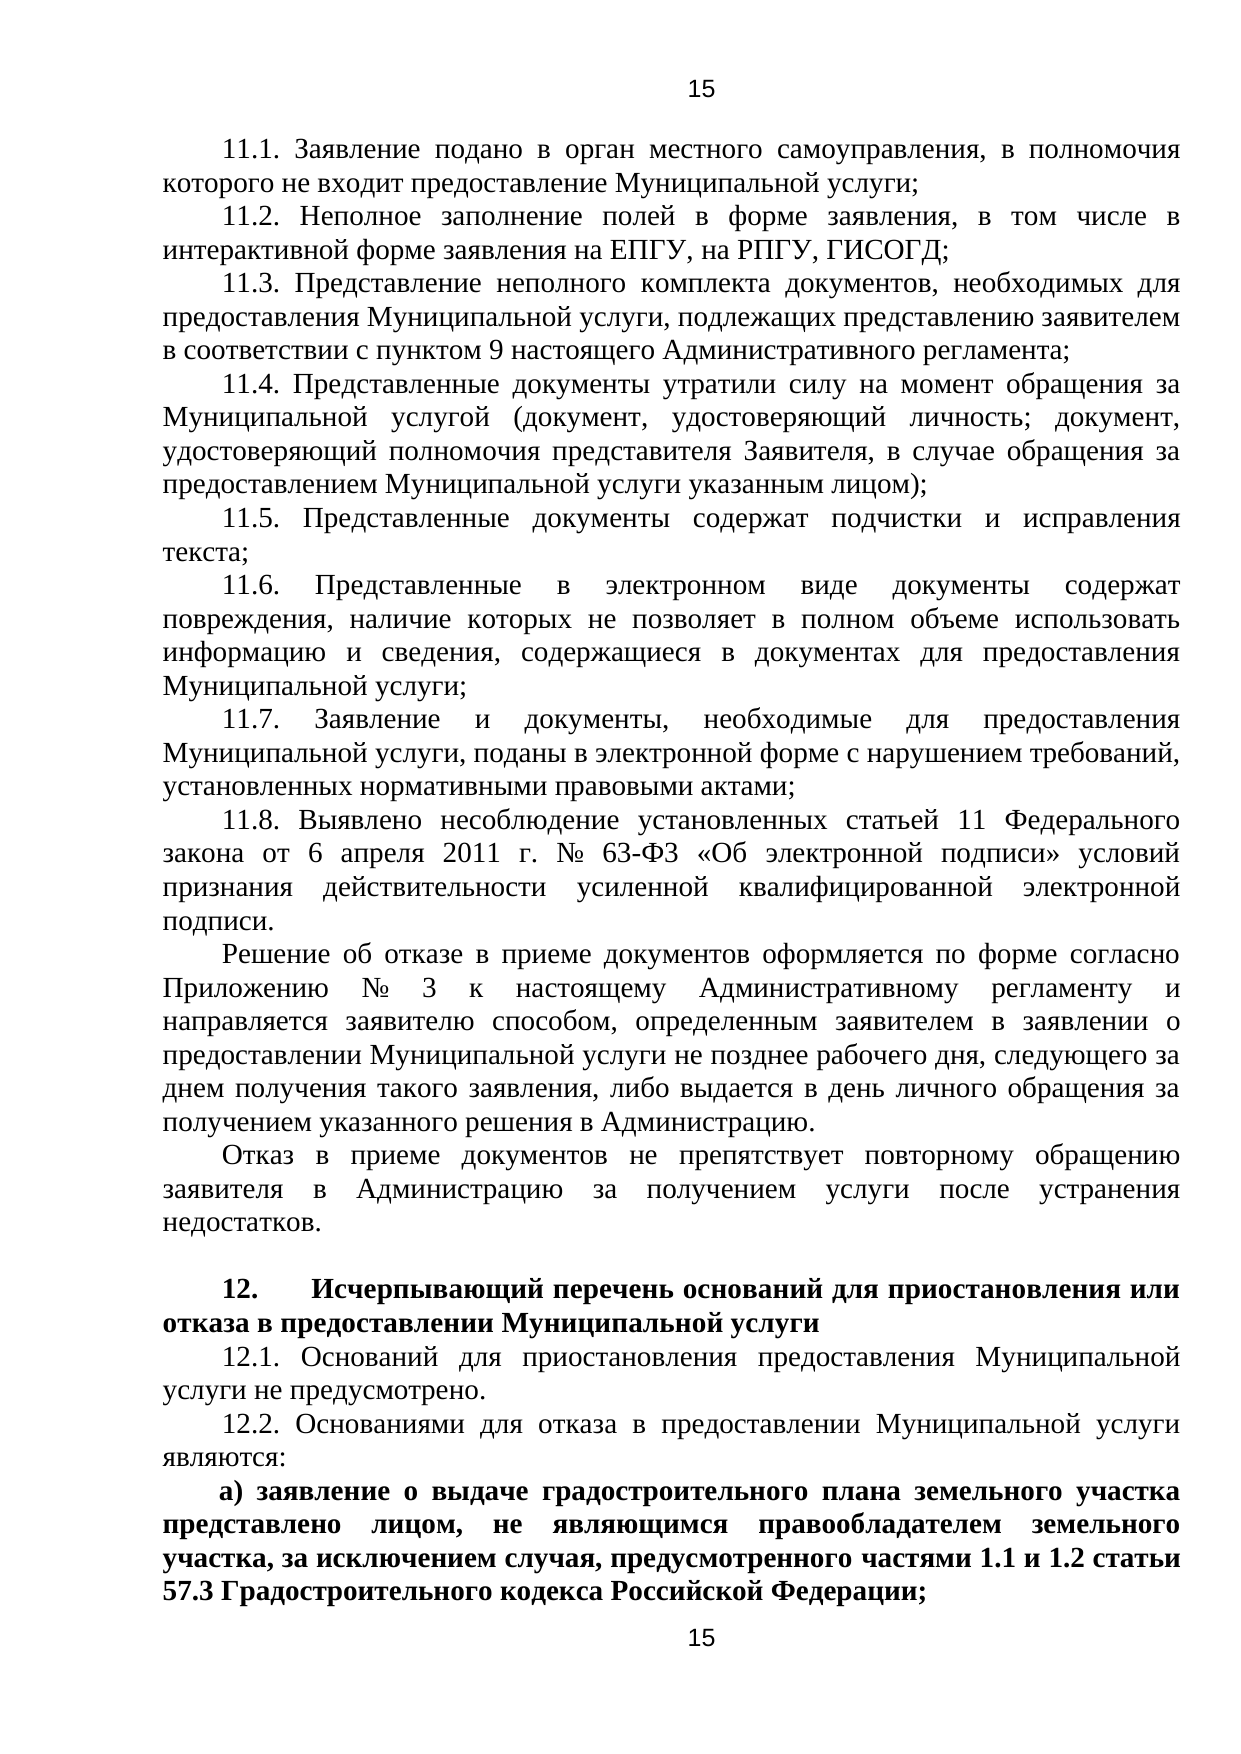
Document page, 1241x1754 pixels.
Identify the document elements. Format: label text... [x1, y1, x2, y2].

text 11.8. Выявлено несоблюдение установленных статьей 11 Федерального закона от 6 апреля 2011 г. № 63-Ф3 «Об электронной подписи» условий признания действительности усиленной квалифицированной электронной подписи. [162, 802, 1181, 936]
text 11.2. Неполное заполнение полей в форме заявления, в том числе в интерактивной форме заявления на ЕПГУ, на РПГУ, ГИСОГД; [162, 198, 1181, 265]
text 11.7. Заявление и документы, необходимые для предоставления Муниципальной услуги, поданы в электронной форме с нарушением требований, установленных нормативными правовыми актами; [162, 701, 1181, 802]
text 11.5. Представленные документы содержат подчистки и исправления текста; [162, 500, 1181, 567]
text 11.1. Заявление подано в орган местного самоуправления, в полномочия которого не входит предоставление Муниципальной услуги; [162, 131, 1181, 198]
text 11.3. Представление неполного комплекта документов, необходимых для предоставления Муниципальной услуги, подлежащих представлению заявителем в соответствии с пунктом 9 настоящего Административного регламента; [162, 265, 1181, 366]
text Решение об отказе в приеме документов оформляется по форме согласно Приложению № 3 к настоящему Административному регламенту и направляется заявителю способом, определенным заявителем в заявлении о предоставлении Муниципальной услуги не позднее рабочего дня, следующего за днем получения такого заявления, либо выдается в день личного обращения за получением указанного решения в Администрацию. [162, 936, 1181, 1137]
text 11.6. Представленные в электронном виде документы содержат повреждения, наличие которых не позволяет в полном объеме использовать информацию и сведения, содержащиеся в документах для предоставления Муниципальной услуги; [162, 567, 1181, 701]
text 11.4. Представленные документы утратили силу на момент обращения за Муниципальной услугой (документ, удостоверяющий личность; документ, удостоверяющий полномочия представителя Заявителя, в случае обращения за предоставлением Муниципальной услуги указанным лицом); [162, 366, 1181, 500]
text а) заявление о выдаче градостроительного плана земельного участка представлено лицом, не являющимся правообладателем земельного участка, за исключением случая, предусмотренного частями 1.1 и 1.2 статьи 57.3 Градостроительного кодекса Российской Федерации; [162, 1473, 1181, 1607]
text Отказ в приеме документов не препятствует повторному обращению заявителя в Администрацию за получением услуги после устранения недостатков. [162, 1137, 1181, 1238]
text 12.2. Основаниями для отказа в предоставлении Муниципальной услуги являются: [162, 1406, 1181, 1473]
list Исчерпывающий перечень оснований для приостановления или отказа в предоставлении Муниципальной услуги [162, 1272, 1181, 1339]
text 12.1. Оснований для приостановления предоставления Муниципальной услуги не предусмотрено. [162, 1339, 1181, 1406]
